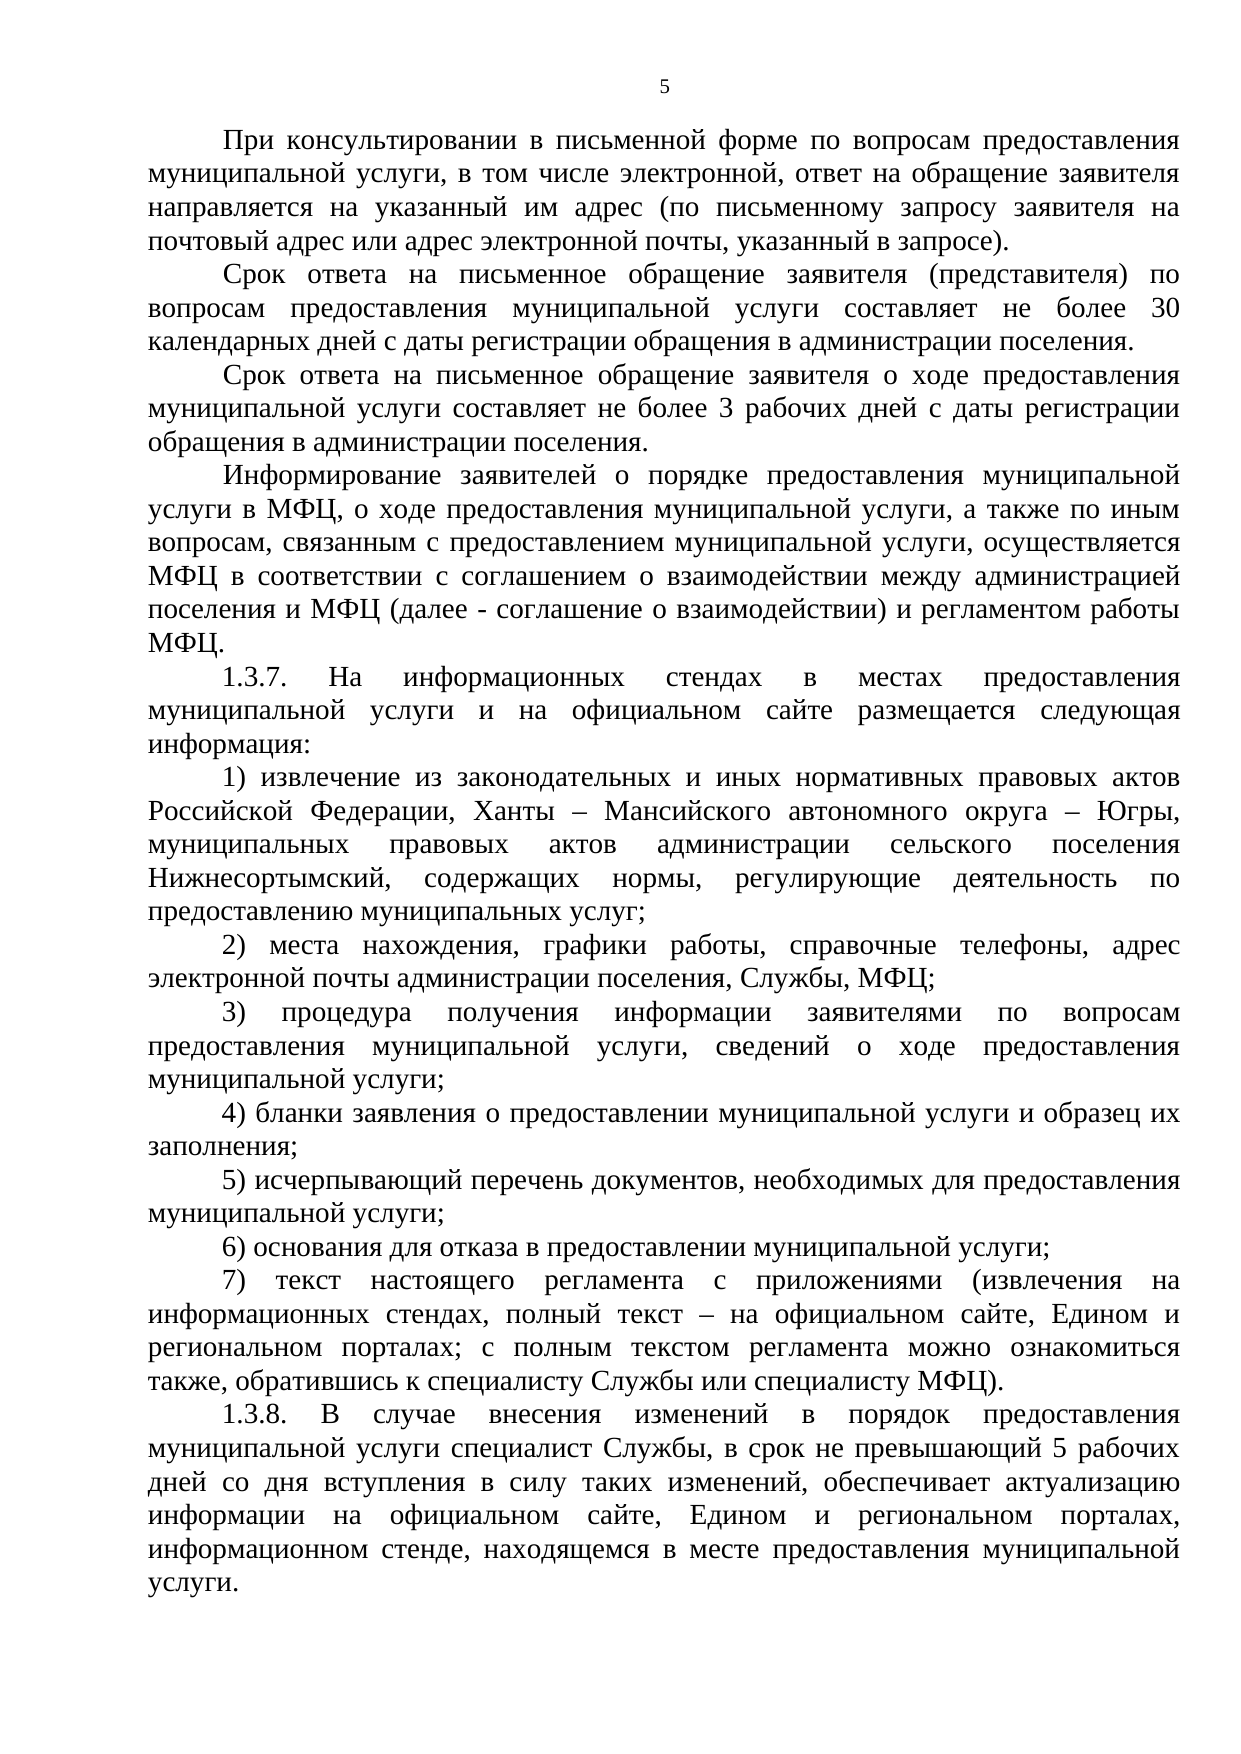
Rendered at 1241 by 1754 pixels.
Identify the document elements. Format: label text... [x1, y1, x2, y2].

text 1.3.8. В случае внесения изменений в порядок предоставления муниципальной услуги специалист Службы, в срок не превышающий 5 рабочих дней со дня вступления в силу таких изменений, обеспечивает актуализацию информации на официальном сайте, Едином и региональном порталах, информационном стенде, находящемся в месте предоставления муниципальной услуги. [148, 1397, 1181, 1598]
text Срок ответа на письменное обращение заявителя о ходе предоставления муниципальной услуги составляет не более 3 рабочих дней с даты регистрации обращения в администрации поселения. [148, 357, 1181, 457]
text 3) процедура получения информации заявителями по вопросам предоставления муниципальной услуги, сведений о ходе предоставления муниципальной услуги; [148, 994, 1181, 1095]
text 1.3.7. На информационных стендах в местах предоставления муниципальной услуги и на официальном сайте размещается следующая информация: [148, 659, 1181, 759]
text 6) основания для отказа в предоставлении муниципальной услуги; [148, 1229, 1181, 1262]
text 2) места нахождения, графики работы, справочные телефоны, адрес электронной почты администрации поселения, Службы, МФЦ; [148, 927, 1181, 994]
text 5) исчерпывающий перечень документов, необходимых для предоставления муниципальной услуги; [148, 1162, 1181, 1229]
text 1) извлечение из законодательных и иных нормативных правовых актов Российской Федерации, Ханты – Мансийского автономного округа – Югры, муниципальных правовых актов администрации сельского поселения Нижнесортымский, содержащих нормы, регулирующие деятельность по предоставлению муниципальных услуг; [148, 759, 1181, 927]
text 4) бланки заявления о предоставлении муниципальной услуги и образец их заполнения; [148, 1095, 1181, 1162]
text При консультировании в письменной форме по вопросам предоставления муниципальной услуги, в том числе электронной, ответ на обращение заявителя направляется на указанный им адрес (по письменному запросу заявителя на почтовый адрес или адрес электронной почты, указанный в запросе). [148, 122, 1181, 256]
text 7) текст настоящего регламента с приложениями (извлечения на информационных стендах, полный текст – на официальном сайте, Едином и региональном порталах; с полным текстом регламента можно ознакомиться также, обратившись к специалисту Службы или специалисту МФЦ). [148, 1262, 1181, 1397]
text Информирование заявителей о порядке предоставления муниципальной услуги в МФЦ, о ходе предоставления муниципальной услуги, а также по иным вопросам, связанным с предоставлением муниципальной услуги, осуществляется МФЦ в соответствии с соглашением о взаимодействии между администрацией поселения и МФЦ (далее - соглашение о взаимодействии) и регламентом работы МФЦ. [148, 457, 1181, 659]
text Срок ответа на письменное обращение заявителя (представителя) по вопросам предоставления муниципальной услуги составляет не более 30 календарных дней с даты регистрации обращения в администрации поселения. [148, 256, 1181, 357]
